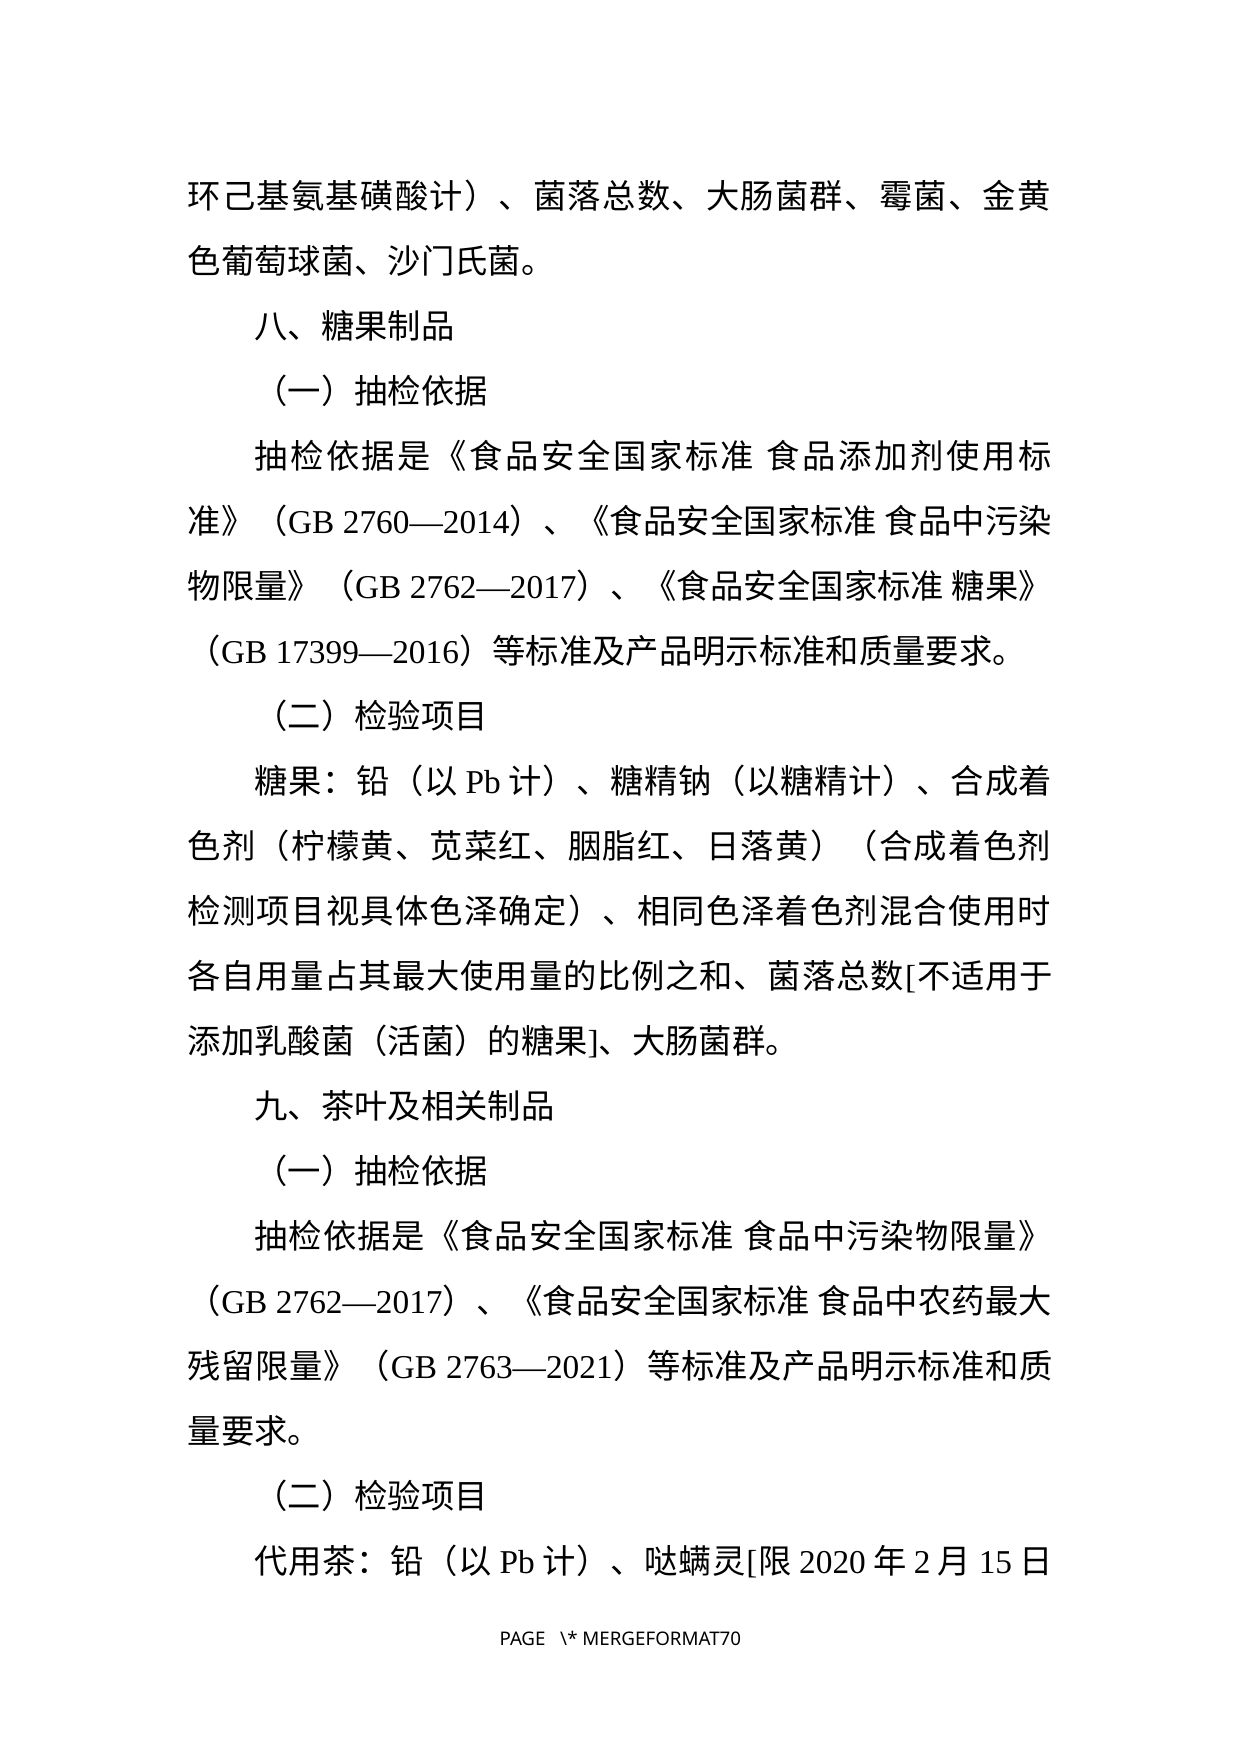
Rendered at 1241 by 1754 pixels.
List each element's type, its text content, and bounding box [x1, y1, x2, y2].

text 八、糖果制品 [187, 292, 1053, 357]
text （二）检验项目 [187, 682, 1053, 747]
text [187, 1527, 1053, 1592]
text 抽检依据是《食品安全国家标准 食品添加剂使用标准》（GB 2760—2014）、《食品安全国家标准 食品中污染物限量》（GB 2762—2017）、《食品安全国家标准 糖果》（GB 17399—2016）等标准及产品明示标准和质量要求。 [187, 422, 1053, 682]
text （一）抽检依据 [187, 1137, 1053, 1202]
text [187, 162, 1053, 292]
text 抽检依据是《食品安全国家标准 食品中污染物限量》（GB 2762—2017）、《食品安全国家标准 食品中农药最大残留限量》（GB 2763—2021）等标准及产品明示标准和质量要求。 [187, 1202, 1053, 1462]
text （二）检验项目 [187, 1462, 1053, 1527]
text 九、茶叶及相关制品 [187, 1072, 1053, 1137]
text 糖果：铅（以Pb计）、糖精钠（以糖精计）、合成着色剂（柠檬黄、苋菜红、胭脂红、日落黄）（合成着色剂检测项目视具体色泽确定）、相同色泽着色剂混合使用时各自用量占其最大使用量的比例之和、菌落总数[不适用于添加乳酸菌（活菌）的糖果]、大肠菌群。 [187, 747, 1053, 1072]
text （一）抽检依据 [187, 357, 1053, 422]
